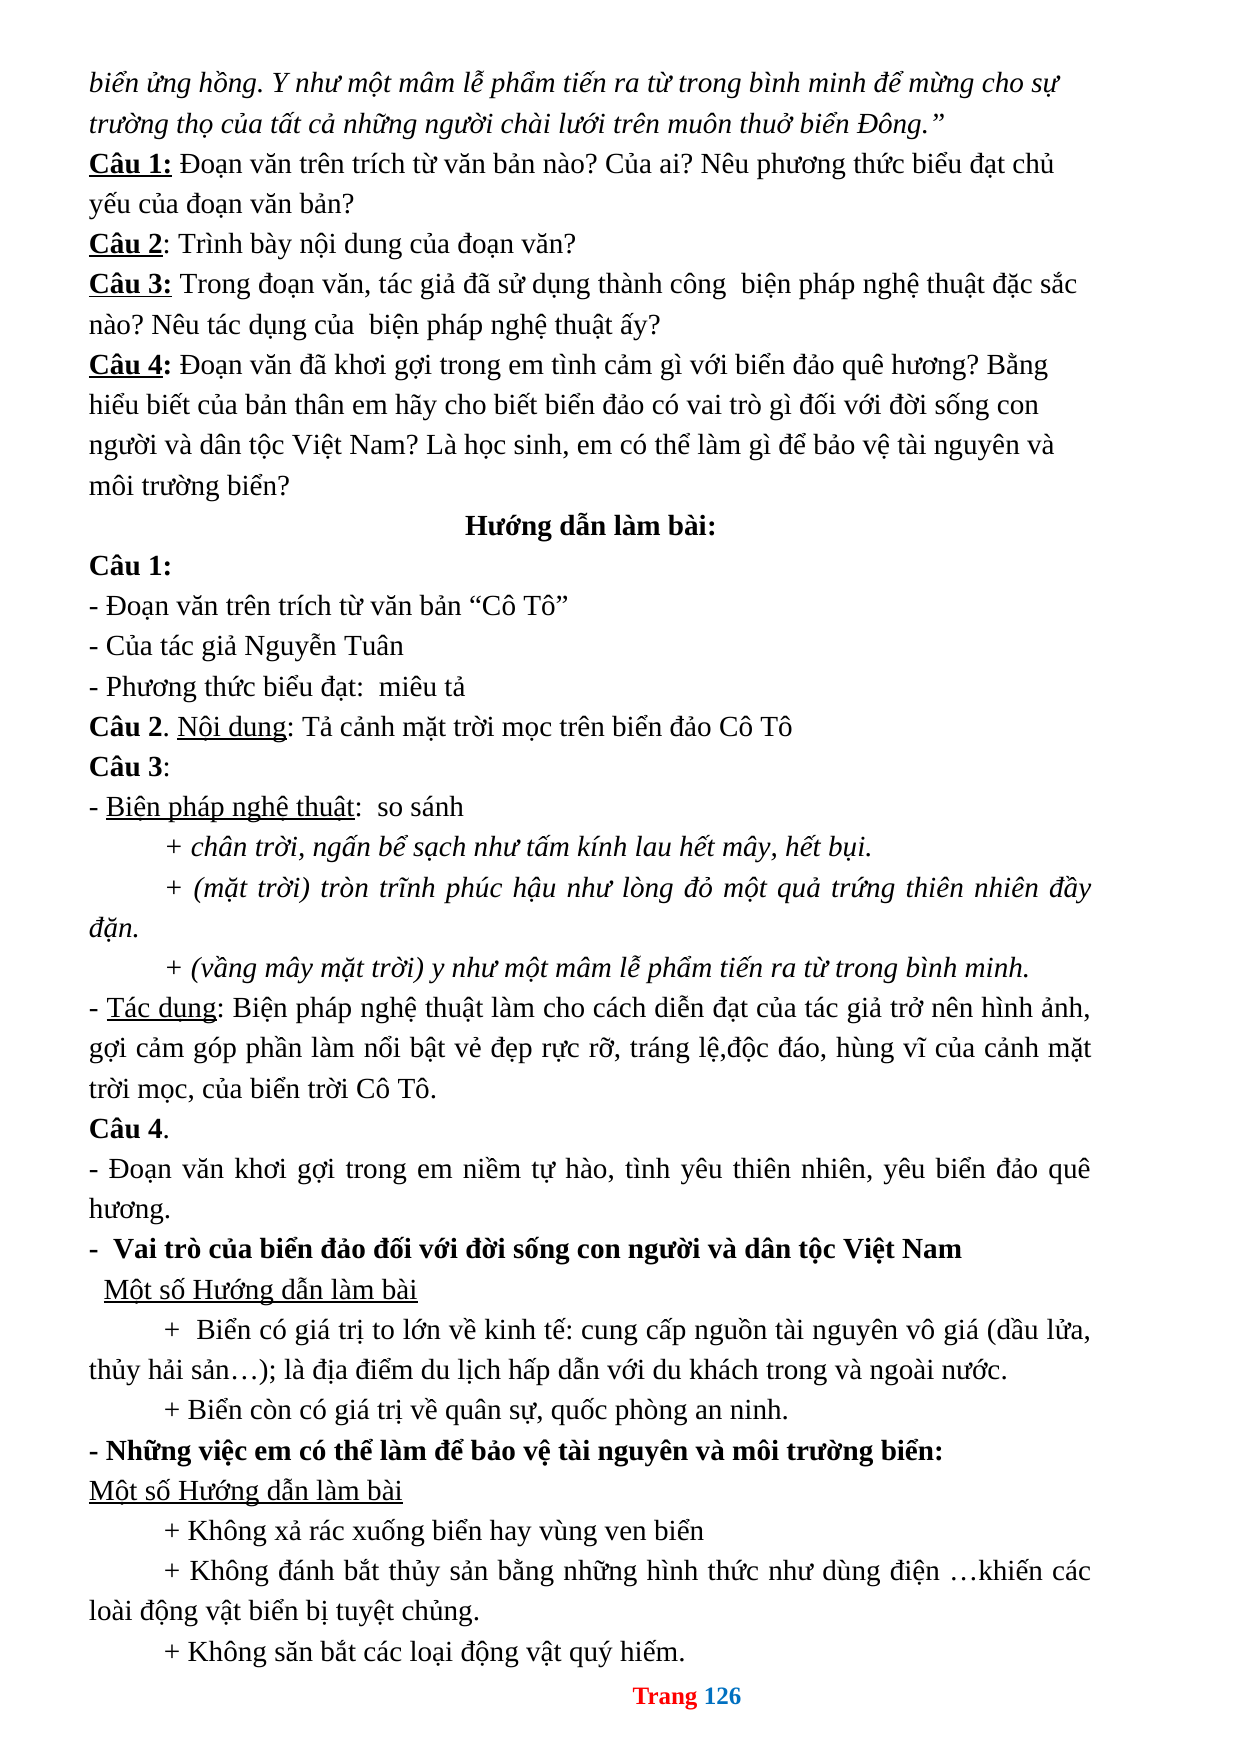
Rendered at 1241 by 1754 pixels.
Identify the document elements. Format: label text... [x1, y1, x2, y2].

list Câu 1: [89, 548, 1092, 582]
list Câu 2. Nội dung: Tả cảnh mặt trời mọc trên biển đảo Cô Tô [89, 709, 1092, 742]
text Hướng dẫn làm bài: [89, 508, 1092, 541]
list - Đoạn văn trên trích từ văn bản “Cô Tô” [89, 588, 1092, 622]
text Câu 3: [89, 749, 1092, 783]
list - Phương thức biểu đạt: miêu tả [89, 669, 1092, 702]
list Câu 3: Trong đoạn văn, tác giả đã sử dụng thành công biện pháp nghệ thuật đặc sắc nào? Nêu tác dụng của biện pháp nghệ thuật ấy? [89, 267, 1092, 340]
list Câu 1: Đoạn văn trên trích từ văn bản nào? Của ai? Nêu phương thức biểu đạt chủ yếu của đoạn văn bản? [89, 146, 1092, 220]
text Một số Hướng dẫn làm bài [89, 1473, 1092, 1506]
list - Của tác giả Nguyễn Tuân [89, 628, 1092, 662]
text + Không đánh bắt thủy sản bằng những hình thức như dùng điện …khiến các loài động vật biển bị tuyệt chủng. [89, 1553, 1092, 1627]
text - Tác dụng: Biện pháp nghệ thuật làm cho cách diễn đạt của tác giả trở nên hình ảnh, gợi cảm góp phần làm nổi bật vẻ đẹp rực rỡ, tráng lệ,độc đáo, hùng vĩ của cảnh mặt trời mọc, của biển trời Cô Tô. [89, 990, 1092, 1104]
text - Biện pháp nghệ thuật: so sánh [89, 789, 1092, 823]
text - Vai trò của biển đảo đối với đời sống con người và dân tộc Việt Nam [89, 1232, 1092, 1265]
text Câu 4. [89, 1111, 1092, 1144]
text - Những việc em có thể làm để bảo vệ tài nguyên và môi trường biển: [89, 1433, 1092, 1466]
text + Biển còn có giá trị về quân sự, quốc phòng an ninh. [89, 1392, 1092, 1426]
list Câu 2: Trình bày nội dung của đoạn văn? [89, 226, 1092, 260]
text + (mặt trời) tròn trĩnh phúc hậu như lòng đỏ một quả trứng thiên nhiên đầy đặn. [89, 870, 1092, 943]
text + chân trời, ngấn bể sạch như tấm kính lau hết mây, hết bụi. [89, 829, 1092, 863]
text + (vầng mây mặt trời) y như một mâm lễ phẩm tiến ra từ trong bình minh. [89, 950, 1092, 984]
text - Đoạn văn khơi gợi trong em niềm tự hào, tình yêu thiên nhiên, yêu biển đảo quê hương. [89, 1151, 1092, 1225]
text Một số Hướng dẫn làm bài [89, 1272, 1092, 1305]
text + Biển có giá trị to lớn về kinh tế: cung cấp nguồn tài nguyên vô giá (dầu lửa, thủy hải sản…); là địa điểm du lịch hấp dẫn với du khách trong và ngoài nước. [89, 1312, 1092, 1386]
text + Không săn bắt các loại động vật quý hiếm. [89, 1634, 1092, 1667]
text + Không xả rác xuống biển hay vùng ven biển [89, 1513, 1092, 1547]
list Câu 4: Đoạn văn đã khơi gợi trong em tình cảm gì với biển đảo quê hương? Bằng hiểu biết của bản thân em hãy cho biết biển đảo có vai trò gì đối với đời sống con người và dân tộc Việt Nam? Là học sinh, em có thể làm gì để bảo vệ tài nguyên và môi trường biển? [89, 347, 1092, 501]
